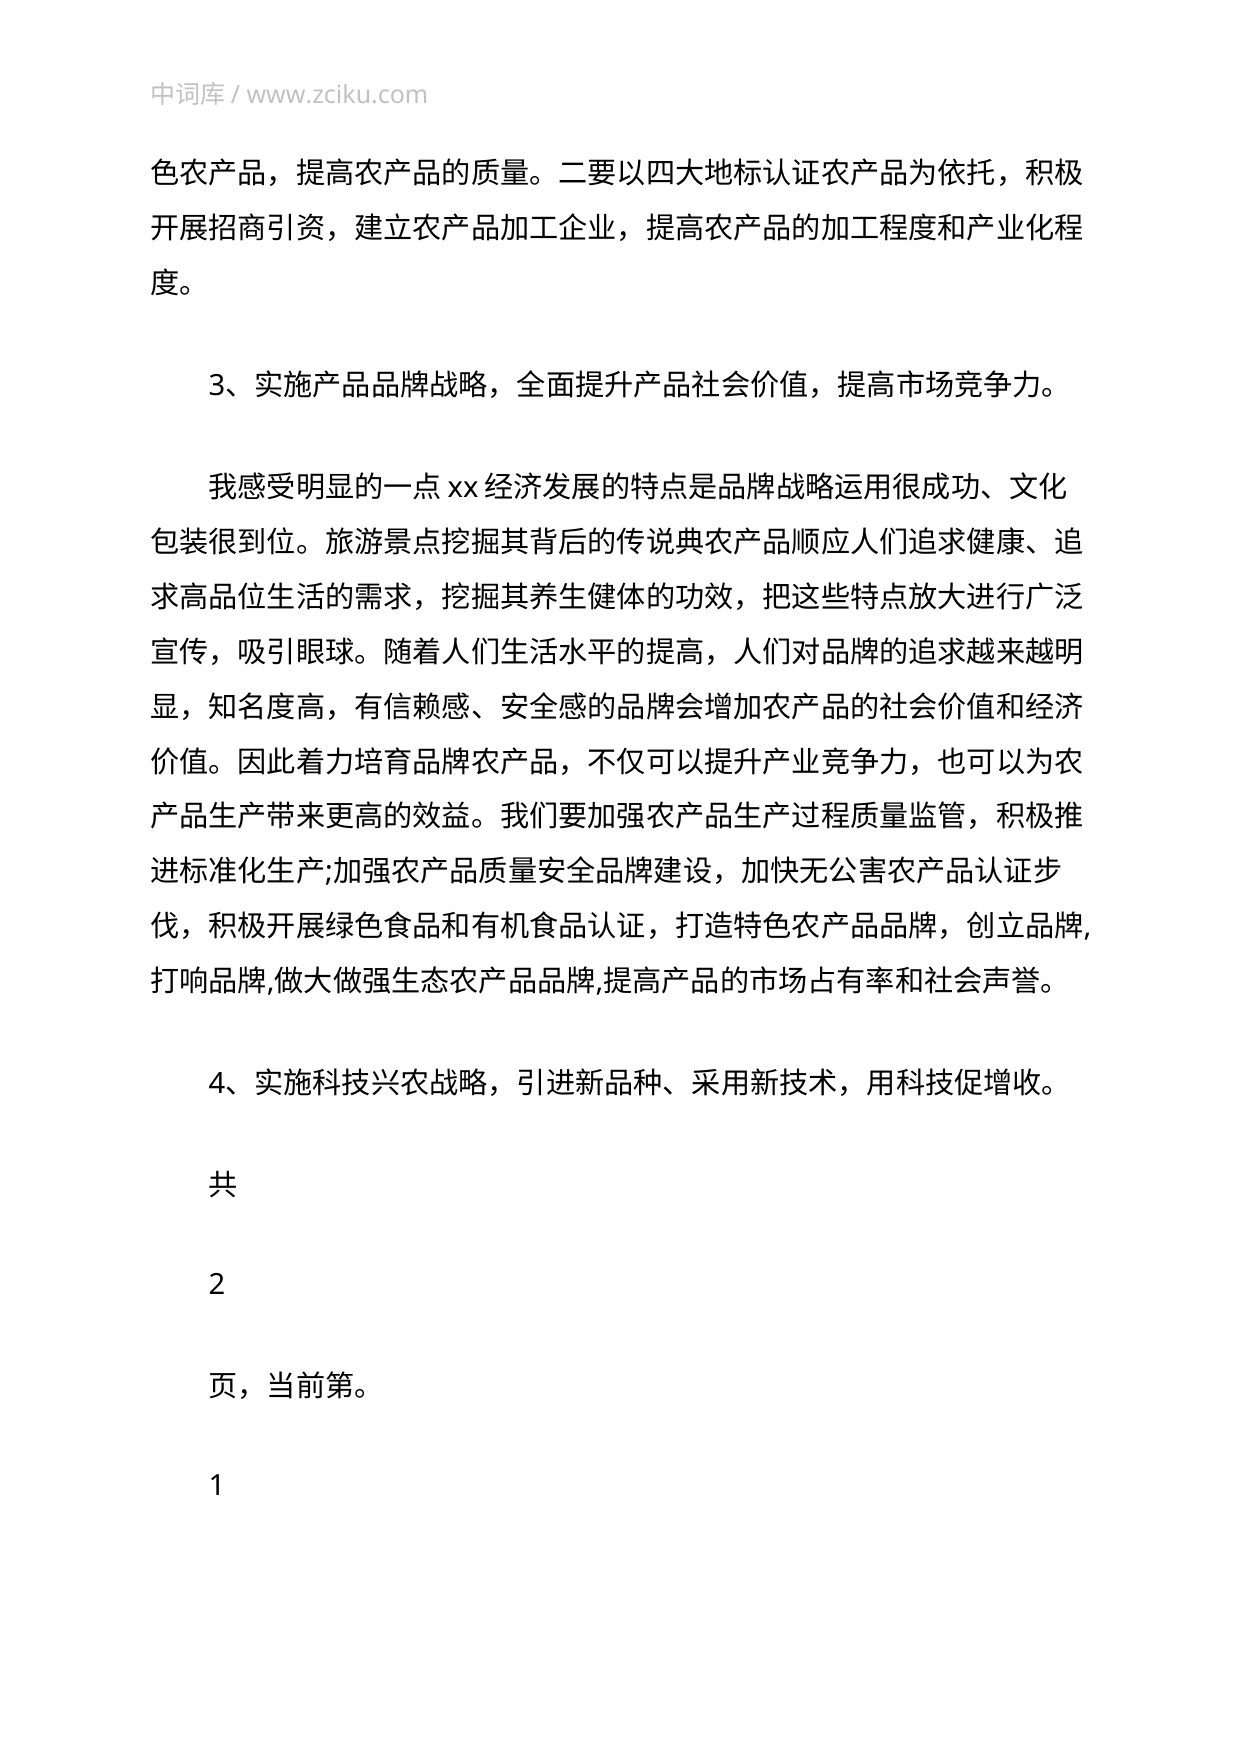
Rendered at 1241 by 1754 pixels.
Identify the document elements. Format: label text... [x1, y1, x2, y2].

text 3、实施产品品牌战略，全面提升产品社会价值，提高市场竞争力。 [150, 362, 1090, 404]
text 共 [150, 1162, 1090, 1204]
text 4、实施科技兴农战略，引进新品种、采用新技术，用科技促增收。 [150, 1060, 1090, 1102]
text 1 [150, 1464, 1090, 1503]
text 我感受明显的一点xx经济发展的特点是品牌战略运用很成功、文化包装很到位。旅游景点挖掘其背后的传说典农产品顺应人们追求健康、追求高品位生活的需求，挖掘其养生健体的功效，把这些特点放大进行广泛宣传，吸引眼球。随着人们生活水平的提高，人们对品牌的追求越来越明显，知名度高，有信赖感、安全感的品牌会增加农产品的社会价值和经济价值。因此着力培育品牌农产品，不仅可以提升产业竞争力，也可以为农产品生产带来更高的效益。我们要加强农产品生产过程质量监管，积极推进标准化生产;加强农产品质量安全品牌建设，加快无公害农产品认证步伐，积极开展绿色食品和有机食品认证，打造特色农产品品牌，创立品牌,打响品牌,做大做强生态农产品品牌,提高产品的市场占有率和社会声誉。 [150, 463, 1090, 1000]
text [150, 150, 1090, 302]
text 2 [150, 1264, 1090, 1303]
text 页，当前第。 [150, 1362, 1090, 1404]
